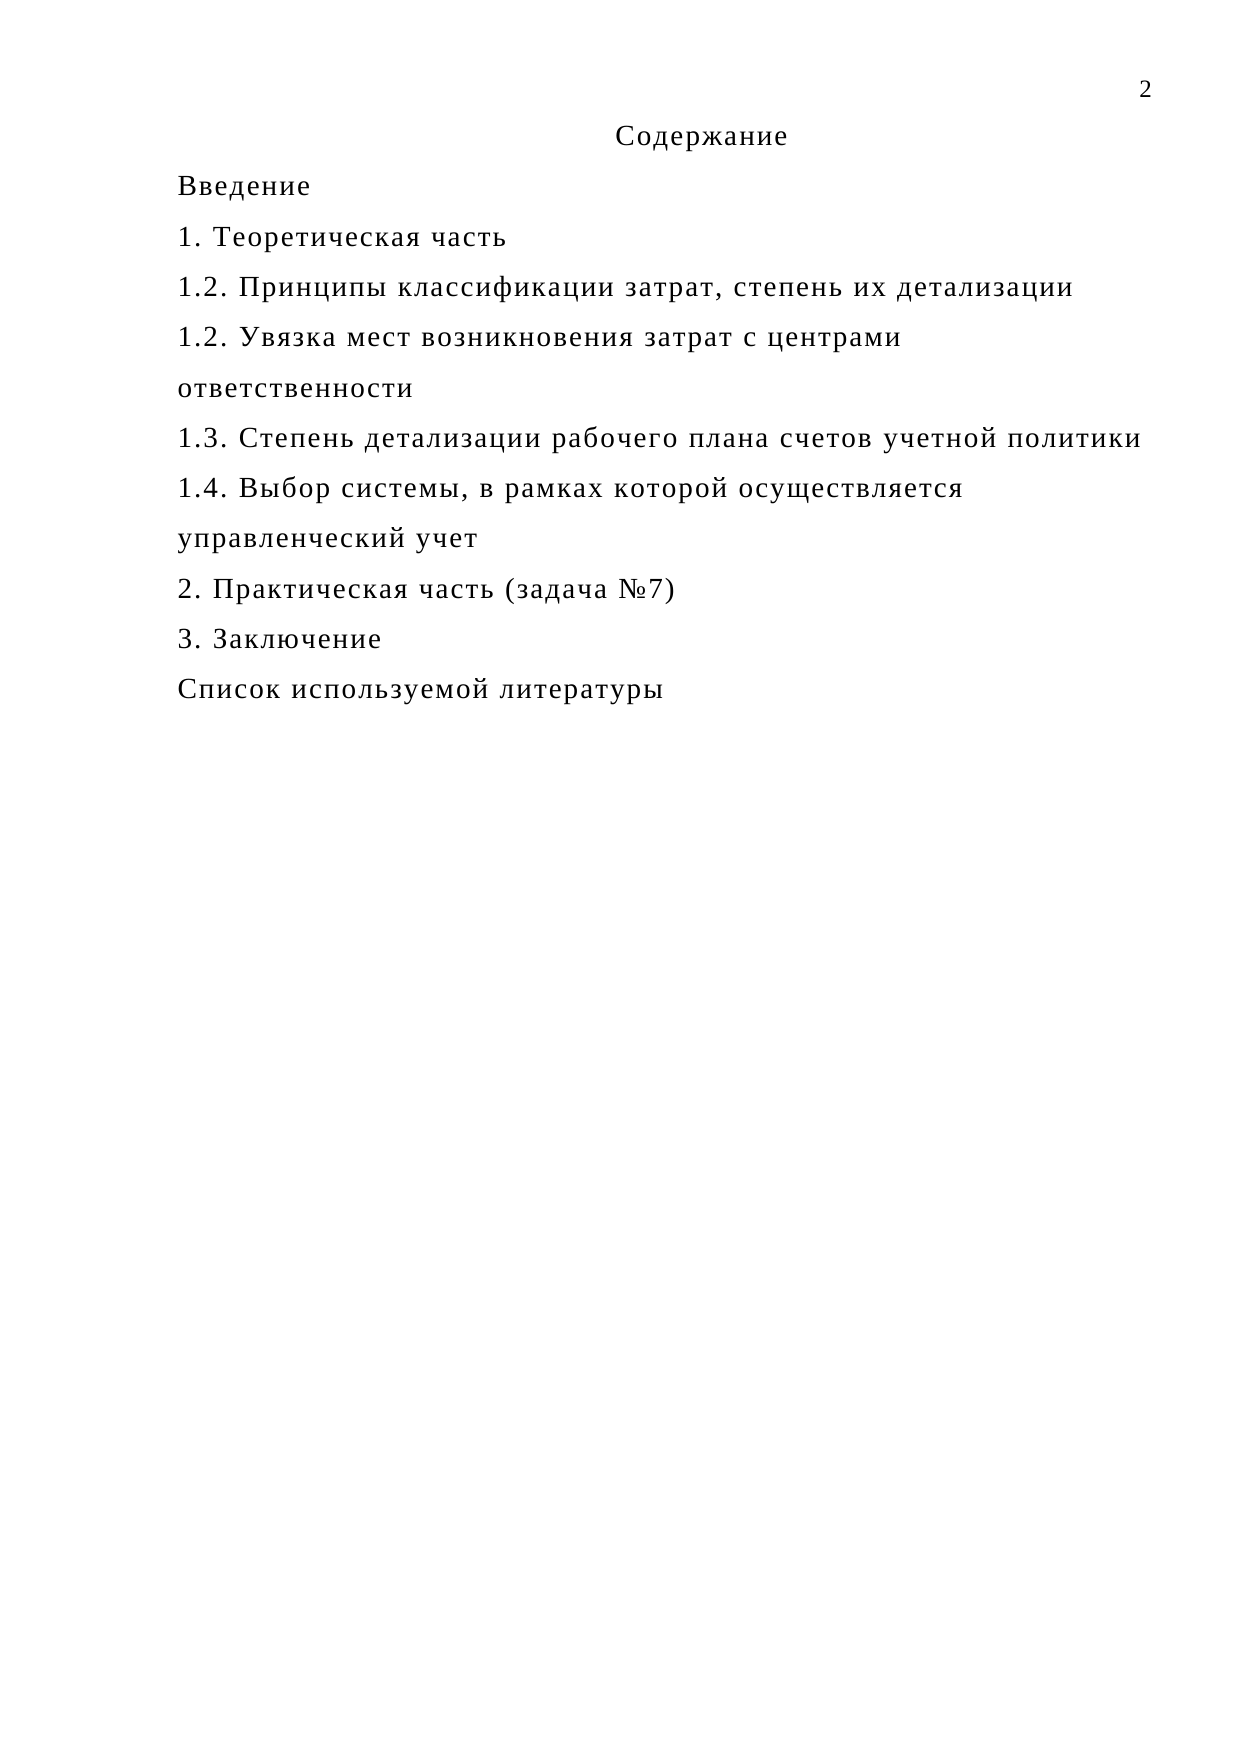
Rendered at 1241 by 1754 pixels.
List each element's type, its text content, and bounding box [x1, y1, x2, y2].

text 1. Теоретическая часть [177, 219, 1152, 252]
text 1.2. Увязка мест возникновения затрат с центрами ответственности [177, 319, 1152, 403]
text 2. Практическая часть (задача №7) [177, 571, 1152, 604]
text Содержание [177, 118, 1152, 152]
text 3. Заключение [177, 621, 1152, 655]
text Список используемой литературы [177, 672, 1152, 705]
text 1.2. Принципы классификации затрат, степень их детализации [177, 269, 1152, 303]
text 1.4. Выбор системы, в рамках которой осуществляется управленческий учет [177, 470, 1152, 554]
text 1.3. Степень детализации рабочего плана счетов учетной политики [177, 420, 1152, 453]
text Введение [177, 168, 1152, 202]
